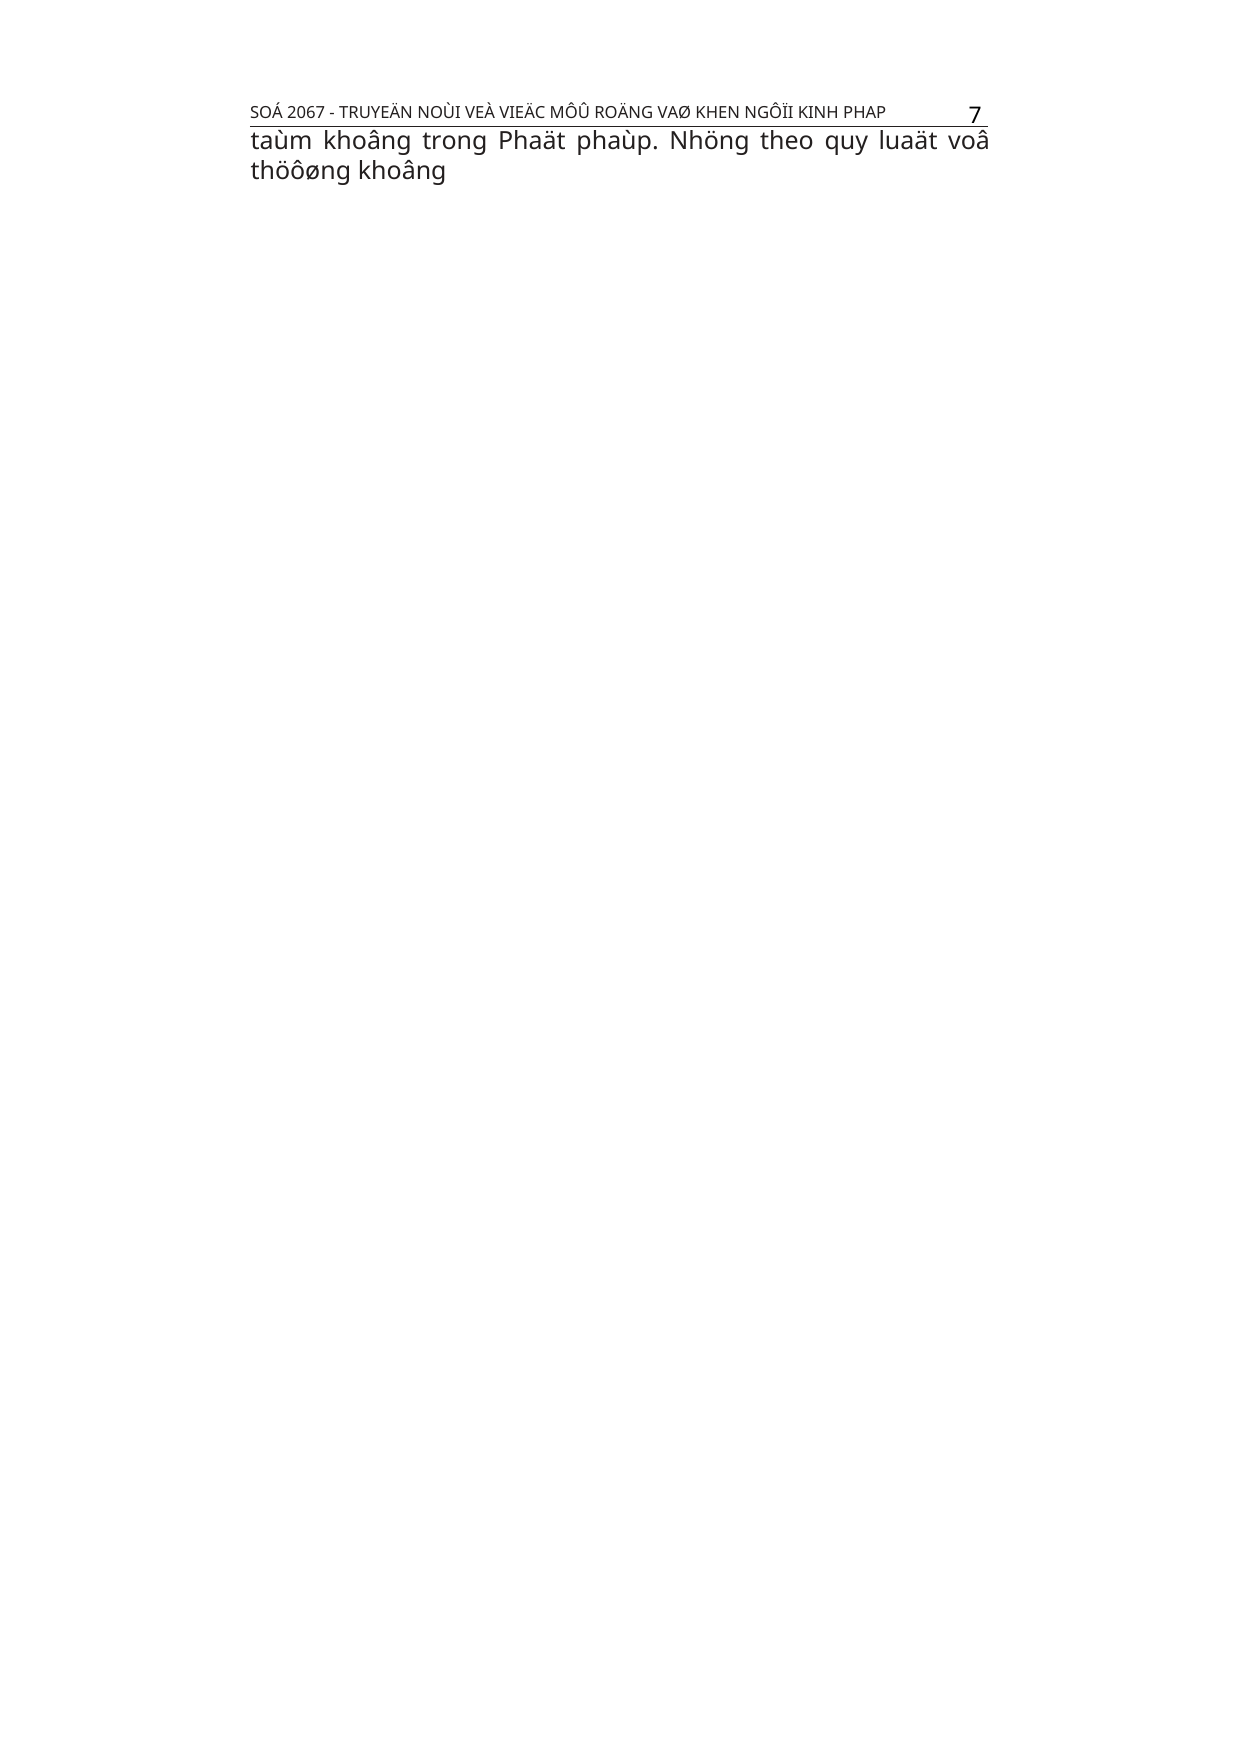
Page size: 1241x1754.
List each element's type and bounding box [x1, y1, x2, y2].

text [250, 125, 990, 187]
